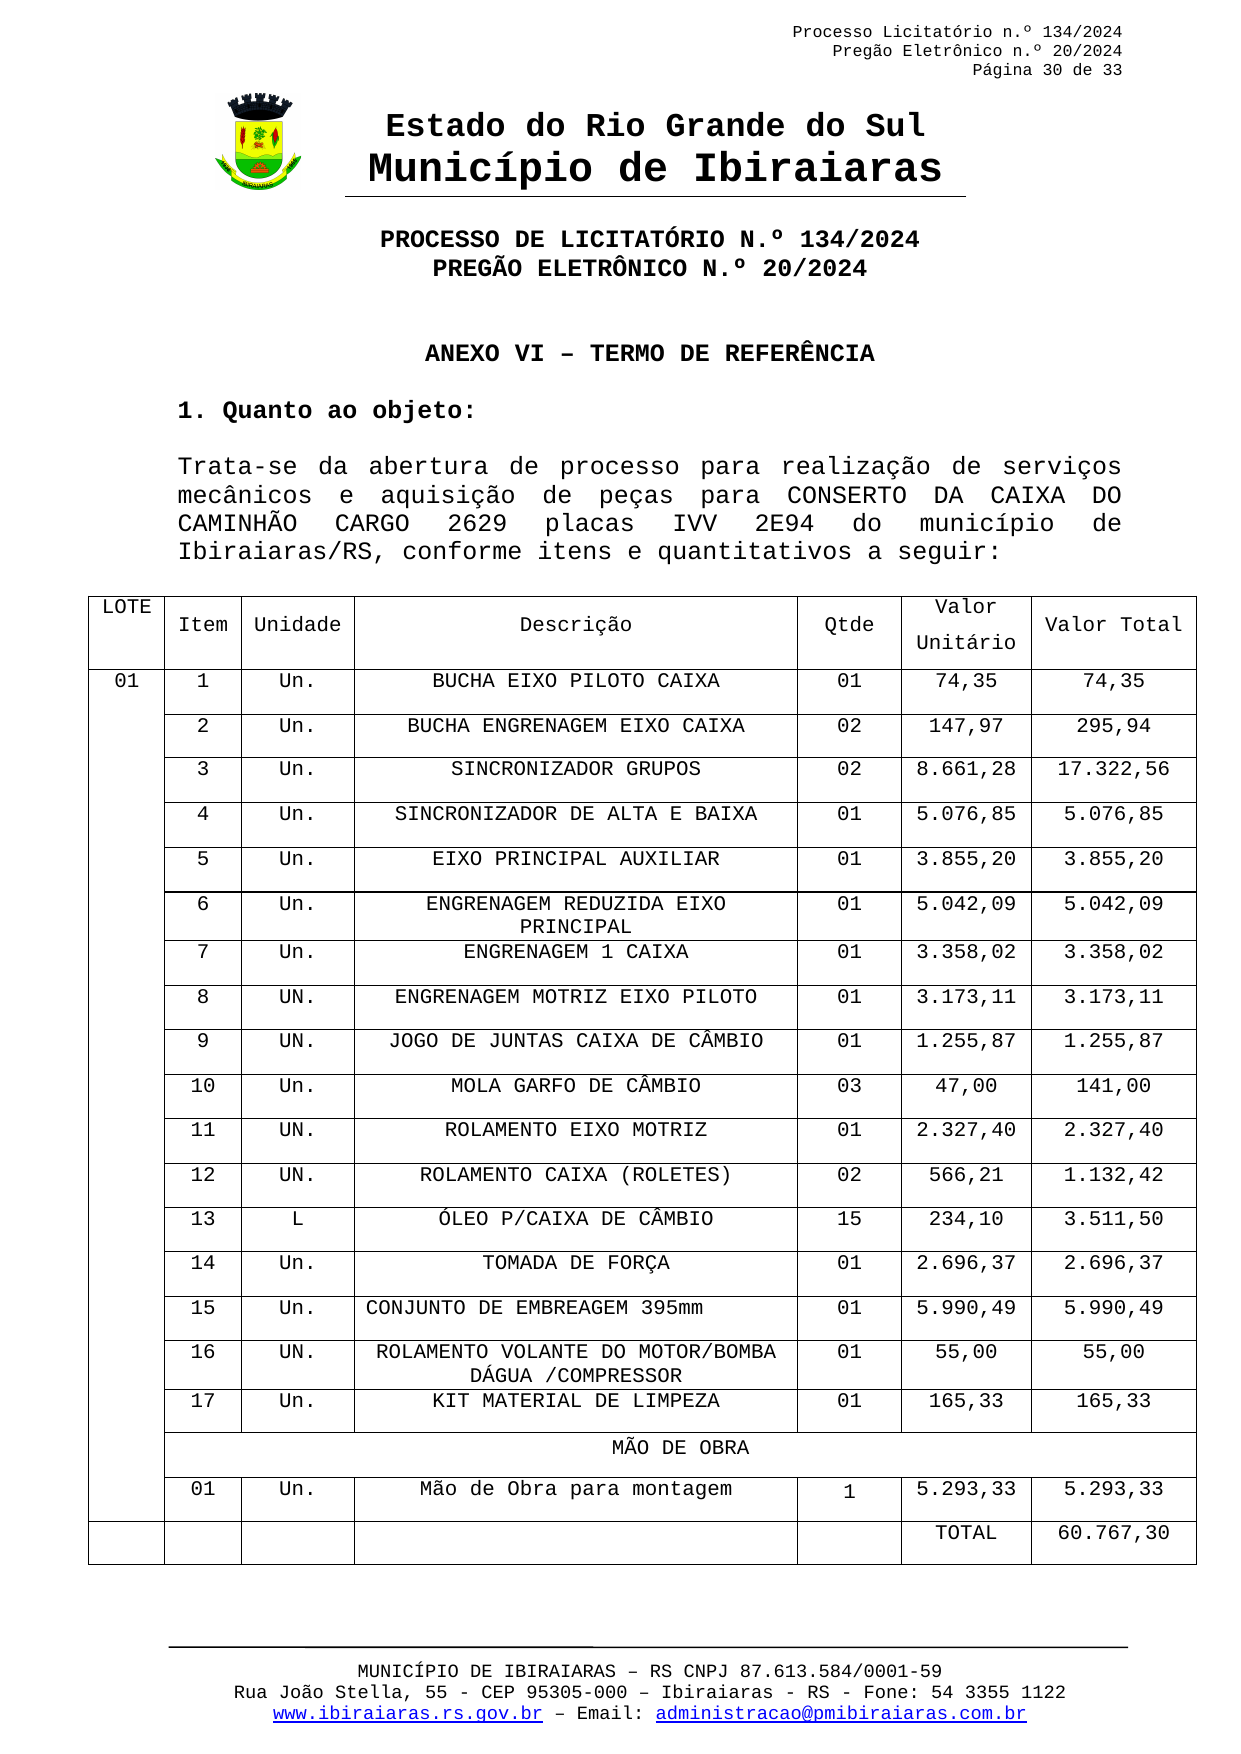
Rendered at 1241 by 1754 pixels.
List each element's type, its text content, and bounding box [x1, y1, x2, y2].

table_cell [355, 1522, 797, 1564]
table_cell EIXO PRINCIPAL AUXILIAR [355, 848, 797, 891]
table_cell 295,94 [1032, 715, 1196, 757]
table_cell TOTAL [902, 1522, 1031, 1564]
table_cell Un. [242, 848, 354, 891]
table_cell SINCRONIZADOR GRUPOS [355, 758, 797, 802]
table_cell 12 [165, 1164, 241, 1207]
table_cell Un. [242, 803, 354, 847]
table_cell TOMADA DE FORÇA [355, 1252, 797, 1296]
table_cell 1.132,42 [1032, 1164, 1196, 1207]
table_cell Un. [242, 1075, 354, 1118]
table_cell UN. [242, 1341, 354, 1389]
table_cell [242, 1522, 354, 1564]
table_cell 2.327,40 [902, 1119, 1031, 1162]
table_cell 60.767,30 [1032, 1522, 1196, 1564]
table_cell 1 [165, 670, 241, 713]
table_cell [165, 1522, 241, 1564]
table_cell Un. [242, 1252, 354, 1296]
table_cell [89, 1522, 164, 1564]
table_cell 5.293,33 [902, 1478, 1031, 1521]
table_cell 5.076,85 [902, 803, 1031, 847]
table_cell ROLAMENTO EIXO MOTRIZ [355, 1119, 797, 1162]
table_cell 01 [798, 986, 901, 1029]
table_cell 1.255,87 [902, 1030, 1031, 1074]
table_cell Un. [242, 715, 354, 757]
table_cell 01 [798, 1297, 901, 1340]
table_cell UN. [242, 1030, 354, 1074]
table_cell 11 [165, 1119, 241, 1162]
table_cell 3.511,50 [1032, 1208, 1196, 1251]
table_cell 5.042,09 [1032, 893, 1196, 940]
table_cell 3.173,11 [1032, 986, 1196, 1029]
table_cell 5 [165, 848, 241, 891]
table_cell ENGRENAGEM MOTRIZ EIXO PILOTO [355, 986, 797, 1029]
table_cell MOLA GARFO DE CÂMBIO [355, 1075, 797, 1118]
table_header Item [165, 597, 241, 669]
table_cell JOGO DE JUNTAS CAIXA DE CÂMBIO [355, 1030, 797, 1074]
table_cell 01 [798, 1341, 901, 1389]
table_cell SINCRONIZADOR DE ALTA E BAIXA [355, 803, 797, 847]
table_cell 2.696,37 [1032, 1252, 1196, 1296]
text PREGÃO ELETRÔNICO N.º 20/2024 [177, 255, 1122, 283]
table_cell 3.855,20 [1032, 848, 1196, 891]
table_cell 74,35 [1032, 670, 1196, 713]
table_cell 2 [165, 715, 241, 757]
table_cell [798, 1522, 901, 1564]
table_cell 5.042,09 [902, 893, 1031, 940]
table_cell 01 [798, 941, 901, 984]
table_cell 4 [165, 803, 241, 847]
subtitle ANEXO VI – TERMO DE REFERÊNCIA [177, 340, 1122, 368]
table_cell 17.322,56 [1032, 758, 1196, 802]
table_cell 47,00 [902, 1075, 1031, 1118]
table_cell ROLAMENTO CAIXA (ROLETES) [355, 1164, 797, 1207]
table_cell 1 [798, 1478, 901, 1521]
table_cell Un. [242, 1390, 354, 1432]
table_cell Un. [242, 1478, 354, 1521]
text 1. Quanto ao objeto: [177, 397, 1122, 426]
table_cell 3.855,20 [902, 848, 1031, 891]
table_cell 01 [89, 670, 164, 1521]
table_cell 01 [798, 893, 901, 940]
table_cell ROLAMENTO VOLANTE DO MOTOR/BOMBA DÁGUA /COMPRESSOR [355, 1341, 797, 1389]
table_cell 141,00 [1032, 1075, 1196, 1118]
table_cell ENGRENAGEM REDUZIDA EIXO PRINCIPAL [355, 893, 797, 940]
table_cell 234,10 [902, 1208, 1031, 1251]
table_cell 02 [798, 1164, 901, 1207]
table_cell 02 [798, 758, 901, 802]
table_cell 02 [798, 715, 901, 757]
table_cell Un. [242, 758, 354, 802]
table_cell 01 [165, 1478, 241, 1521]
table_cell Un. [242, 893, 354, 940]
table_cell 6 [165, 893, 241, 940]
table_header LOTE [89, 597, 164, 669]
table_cell 01 [798, 1390, 901, 1432]
table_cell 01 [798, 848, 901, 891]
table_cell 14 [165, 1252, 241, 1296]
table_cell 10 [165, 1075, 241, 1118]
table_header Unidade [242, 597, 354, 669]
table_cell 3 [165, 758, 241, 802]
table_header Valor Unitário [902, 597, 1031, 669]
table_cell 01 [798, 1030, 901, 1074]
table_cell MÃO DE OBRA [165, 1433, 1196, 1477]
table_cell 5.990,49 [1032, 1297, 1196, 1340]
table_cell 7 [165, 941, 241, 984]
table_cell 147,97 [902, 715, 1031, 757]
table_cell 165,33 [902, 1390, 1031, 1432]
table_cell 17 [165, 1390, 241, 1432]
table_cell 8 [165, 986, 241, 1029]
table_cell 55,00 [1032, 1341, 1196, 1389]
table_cell ÓLEO P/CAIXA DE CÂMBIO [355, 1208, 797, 1251]
table_cell 01 [798, 1119, 901, 1162]
table_cell ENGRENAGEM 1 CAIXA [355, 941, 797, 984]
table_cell KIT MATERIAL DE LIMPEZA [355, 1390, 797, 1432]
text PROCESSO DE LICITATÓRIO N.º 134/2024 [177, 227, 1122, 255]
table_header Qtde [798, 597, 901, 669]
table_cell 15 [165, 1297, 241, 1340]
table_cell 55,00 [902, 1341, 1031, 1389]
table_cell 01 [798, 1252, 901, 1296]
table_cell UN. [242, 986, 354, 1029]
table_cell 74,35 [902, 670, 1031, 713]
table_cell 5.076,85 [1032, 803, 1196, 847]
table_cell UN. [242, 1164, 354, 1207]
table_cell 8.661,28 [902, 758, 1031, 802]
table_cell 3.173,11 [902, 986, 1031, 1029]
table_cell Un. [242, 941, 354, 984]
table_cell 9 [165, 1030, 241, 1074]
table_cell L [242, 1208, 354, 1251]
table_header Valor Total [1032, 597, 1196, 669]
table_cell BUCHA EIXO PILOTO CAIXA [355, 670, 797, 713]
text Trata-se da abertura de processo para realização de serviços mecânicos e aquisição de peças para CONSERTO DA CAIXA DO CAMINHÃO CARGO 2629 placas IVV 2E94 do município de Ibiraiaras/RS, conforme itens e quantitativos a seguir: [177, 454, 1122, 567]
table_cell 2.327,40 [1032, 1119, 1196, 1162]
table_cell Un. [242, 670, 354, 713]
table_cell 13 [165, 1208, 241, 1251]
table_header Descrição [355, 597, 797, 669]
table_cell 01 [798, 803, 901, 847]
table_cell 16 [165, 1341, 241, 1389]
table_cell 5.293,33 [1032, 1478, 1196, 1521]
table_cell 3.358,02 [1032, 941, 1196, 984]
table_cell BUCHA ENGRENAGEM EIXO CAIXA [355, 715, 797, 757]
table_cell 2.696,37 [902, 1252, 1031, 1296]
table_cell 15 [798, 1208, 901, 1251]
table_cell Un. [242, 1297, 354, 1340]
table_cell 3.358,02 [902, 941, 1031, 984]
picture [215, 93, 302, 190]
table_cell CONJUNTO DE EMBREAGEM 395mm [355, 1297, 797, 1340]
table_cell Mão de Obra para montagem [355, 1478, 797, 1521]
table_cell 1.255,87 [1032, 1030, 1196, 1074]
table_cell 5.990,49 [902, 1297, 1031, 1340]
table_cell 566,21 [902, 1164, 1031, 1207]
table_cell UN. [242, 1119, 354, 1162]
table_cell 03 [798, 1075, 901, 1118]
table_cell 01 [798, 670, 901, 713]
table_cell 165,33 [1032, 1390, 1196, 1432]
